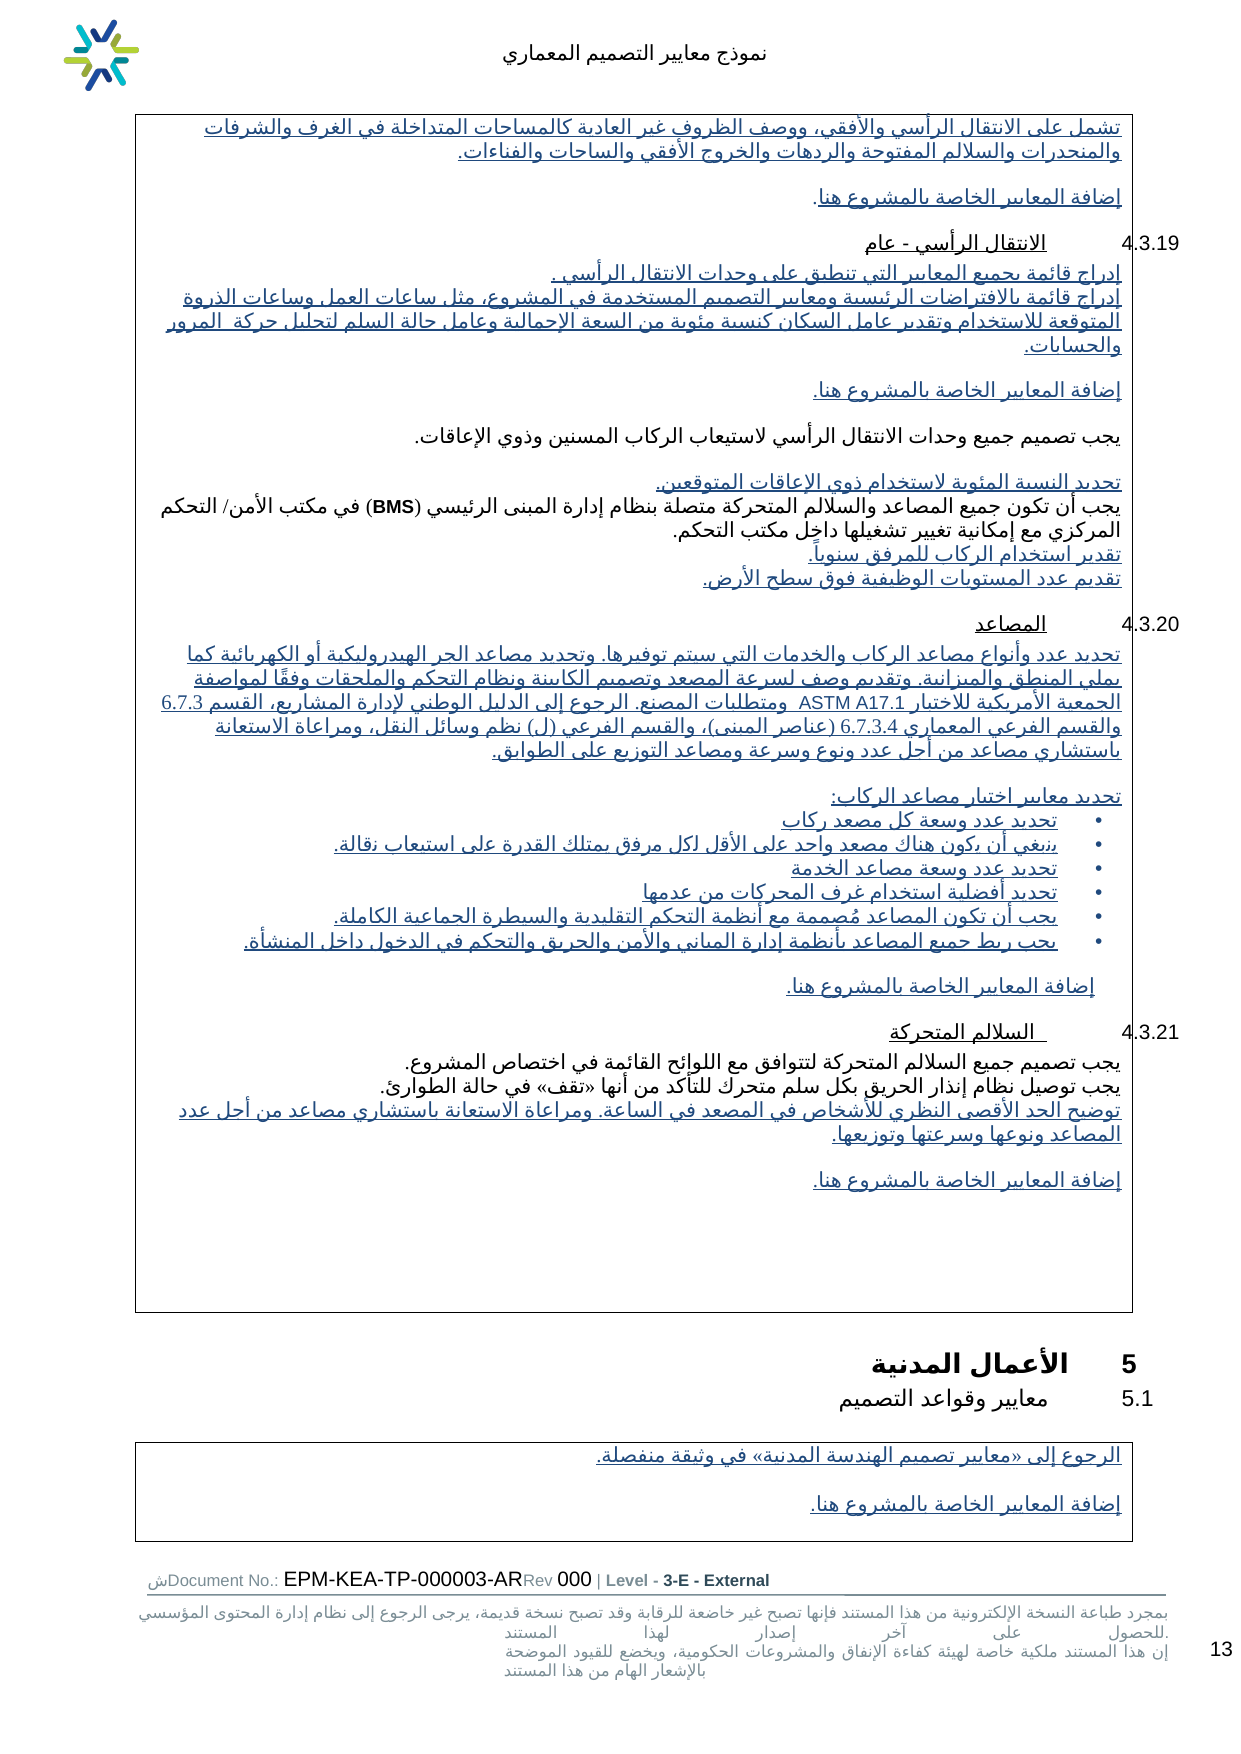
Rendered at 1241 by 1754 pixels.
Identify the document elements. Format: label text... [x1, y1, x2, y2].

subtitle الأعمال المدنية [147, 1348, 1121, 1379]
subtitle معايير وقواعد التصميم [147, 1385, 1121, 1412]
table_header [136, 115, 1132, 1312]
table_header الرجوع إلى «معايير تصميم الهندسة المدنية» في وثيقة منفصلة. إضافة المعايير الخاصة بالمشروع هنا. [136, 1443, 1132, 1541]
